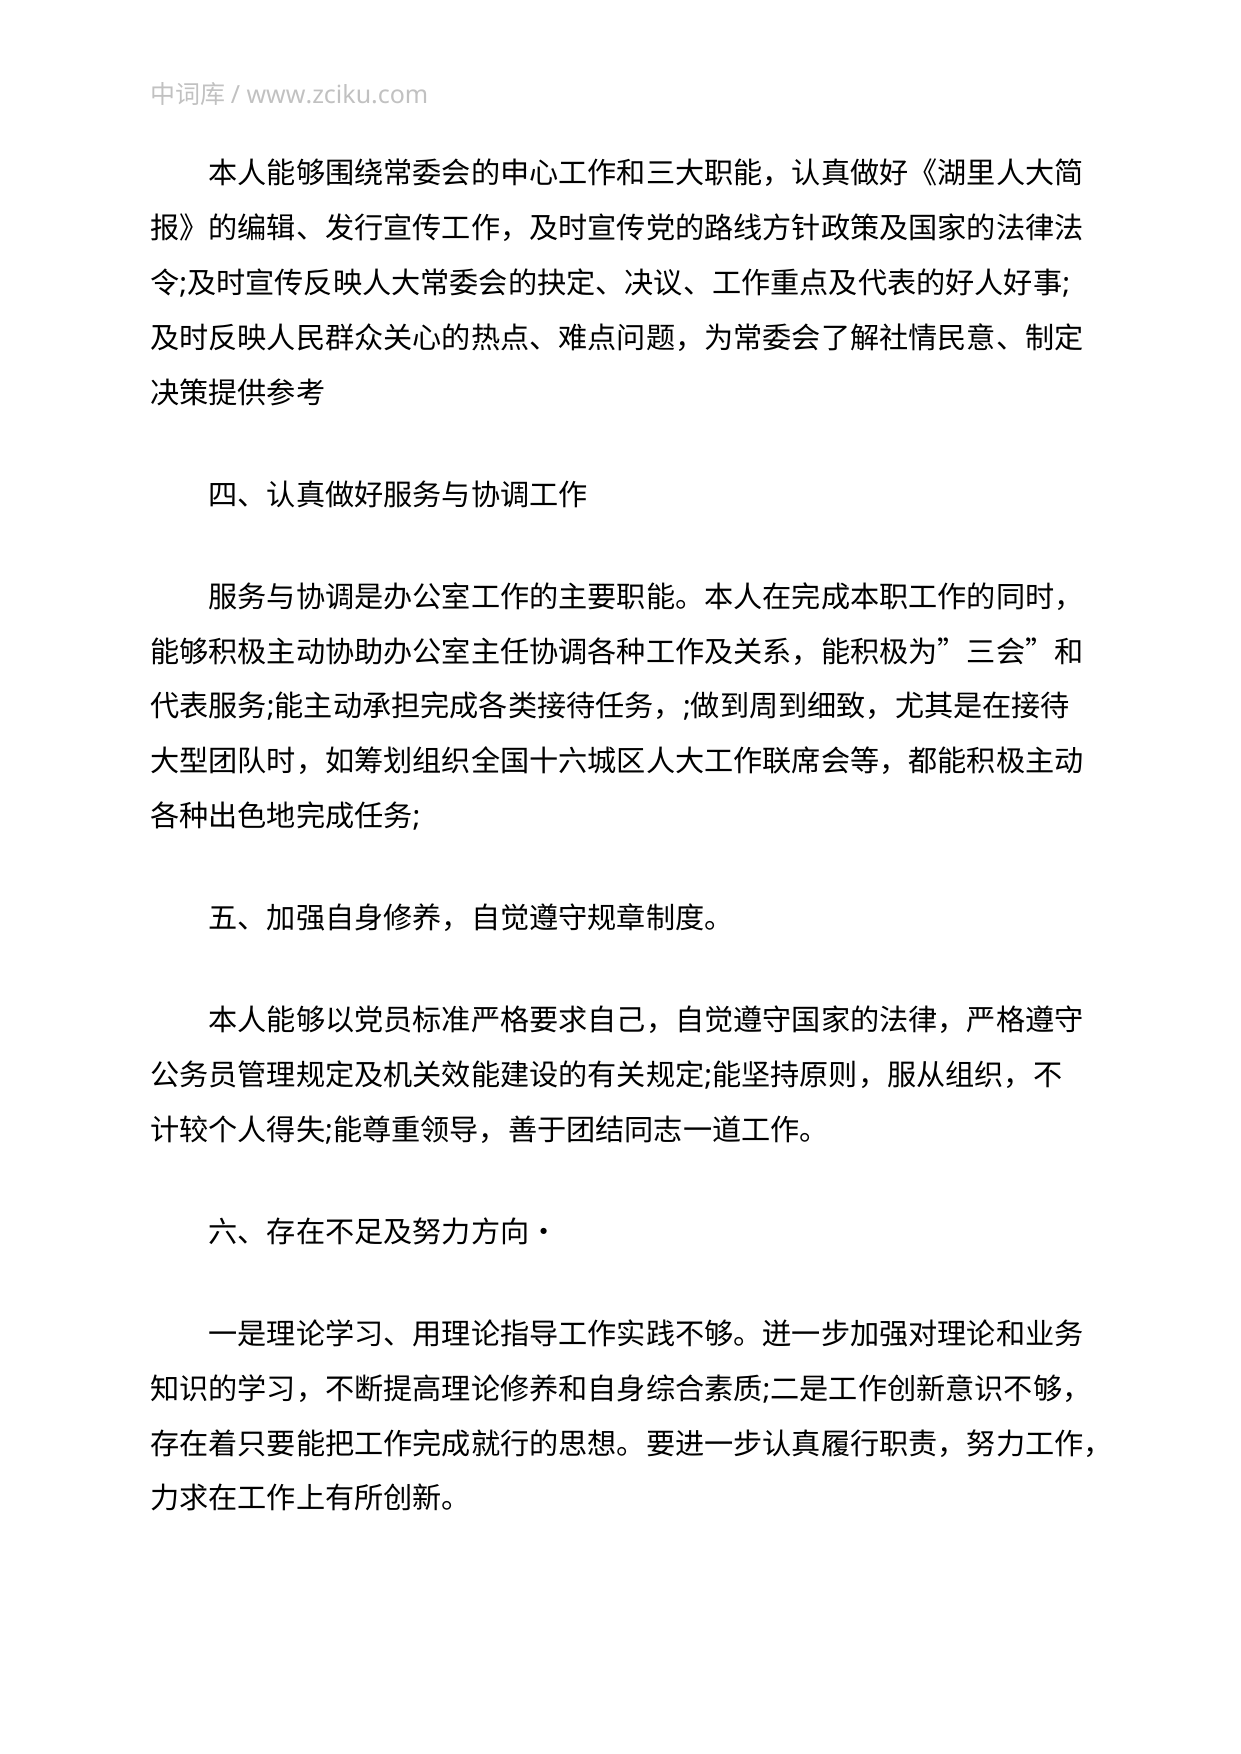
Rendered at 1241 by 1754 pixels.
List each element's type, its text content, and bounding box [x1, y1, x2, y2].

text 四、认真做好服务与协调工作 [150, 471, 1090, 514]
text 一是理论学习、用理论指导工作实践不够。迸一步加强对理论和业务知识的学习，不断提高理论修养和自身综合素质;二是工作创新意识不够，存在着只要能把工作完成就行的思想。要进一步认真履行职责，努力工作，力求在工作上有所创新。 [150, 1310, 1090, 1517]
text 服务与协调是办公室工作的主要职能。本人在完成本职工作的同时，能够积极主动协助办公室主任协调各种工作及关系，能积极为”三会”和代表服务;能主动承担完成各类接待任务，;做到周到细致，尤其是在接待大型团队时，如筹划组织全国十六城区人大工作联席会等，都能积极主动各种出色地完成任务; [150, 573, 1090, 835]
text 五、加强自身修养，自觉遵守规章制度。 [150, 895, 1090, 937]
text 本人能够以党员标准严格要求自己，自觉遵守国家的法律，严格遵守公务员管理规定及机关效能建设的有关规定;能坚持原则，服从组织，不计较个人得失;能尊重领导，善于团结同志一道工作。 [150, 997, 1090, 1149]
text 六、存在不足及努力方向• [150, 1208, 1090, 1251]
text 本人能够围绕常委会的申心工作和三大职能，认真做好《湖里人大简报》的编辑、发行宣传工作，及时宣传党的路线方针政策及国家的法律法令;及时宣传反映人大常委会的抉定、决议、工作重点及代表的好人好事;及时反映人民群众关心的热点、难点问题，为常委会了解社情民意、制定决策提供参考 [150, 150, 1090, 412]
